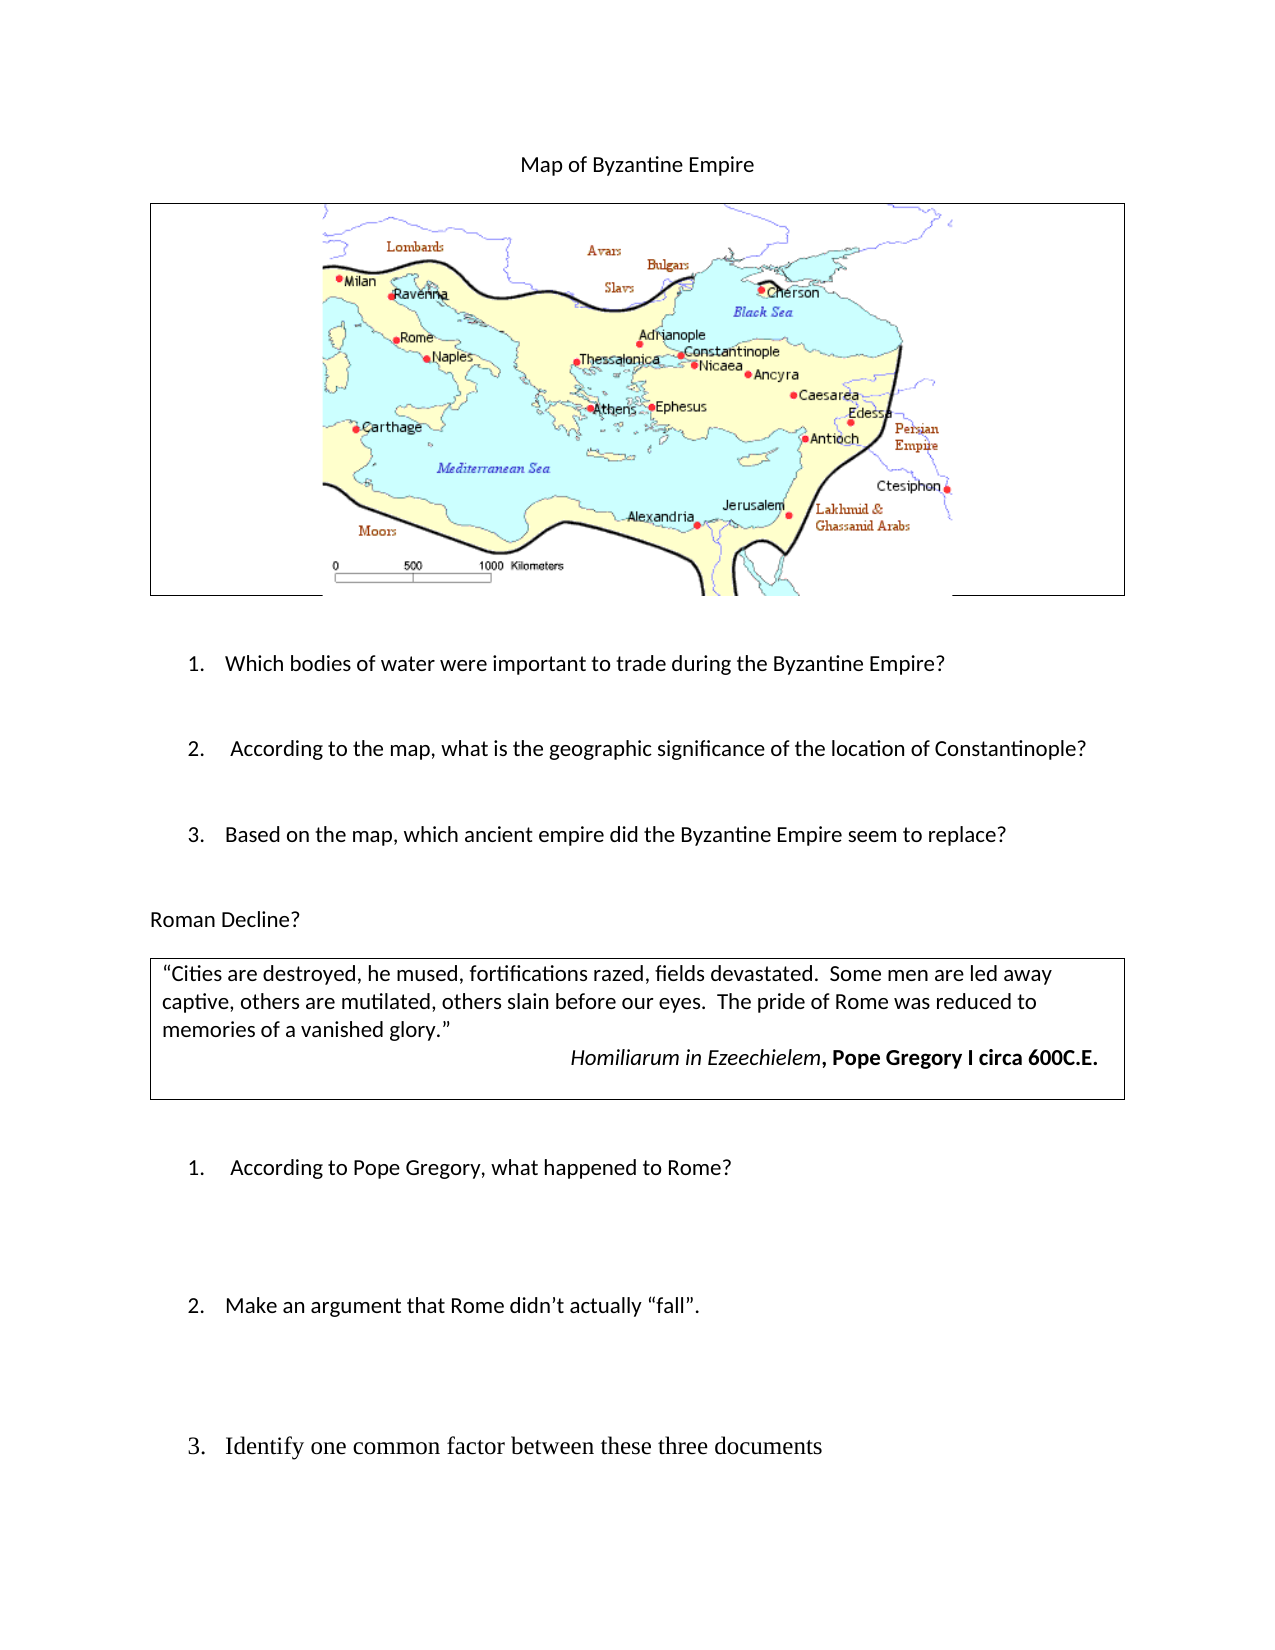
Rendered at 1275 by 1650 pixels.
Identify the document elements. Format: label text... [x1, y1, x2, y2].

list Make an argument that Rome didn’t actually “fall”. [187, 1291, 1125, 1319]
list Based on the map, which ancient empire did the Byzantine Empire seem to replace? [187, 820, 1125, 848]
list According to the map, what is the geographic significance of the location of Constantinople? [187, 734, 1125, 763]
table_header “Cities are destroyed, he mused, fortifications razed, fields devastated. Some men are led away captive, others are mutilated, others slain before our eyes. The pride of Rome was reduced to memories of a vanished glory.” Homiliarum in Ezeechielem, Pope Gregory I circa 600C.E. [151, 959, 1124, 1099]
table_header [151, 204, 322, 595]
list According to Pope Gregory, what happened to Rome? [187, 1153, 1125, 1181]
list Identify one common factor between these three documents [187, 1431, 1125, 1460]
picture [322, 204, 953, 596]
text Roman Decline? [150, 905, 1125, 933]
table_header [953, 204, 1124, 595]
list Which bodies of water were important to trade during the Byzantine Empire? [187, 649, 1125, 677]
text Map of Byzantine Empire [150, 150, 1125, 178]
